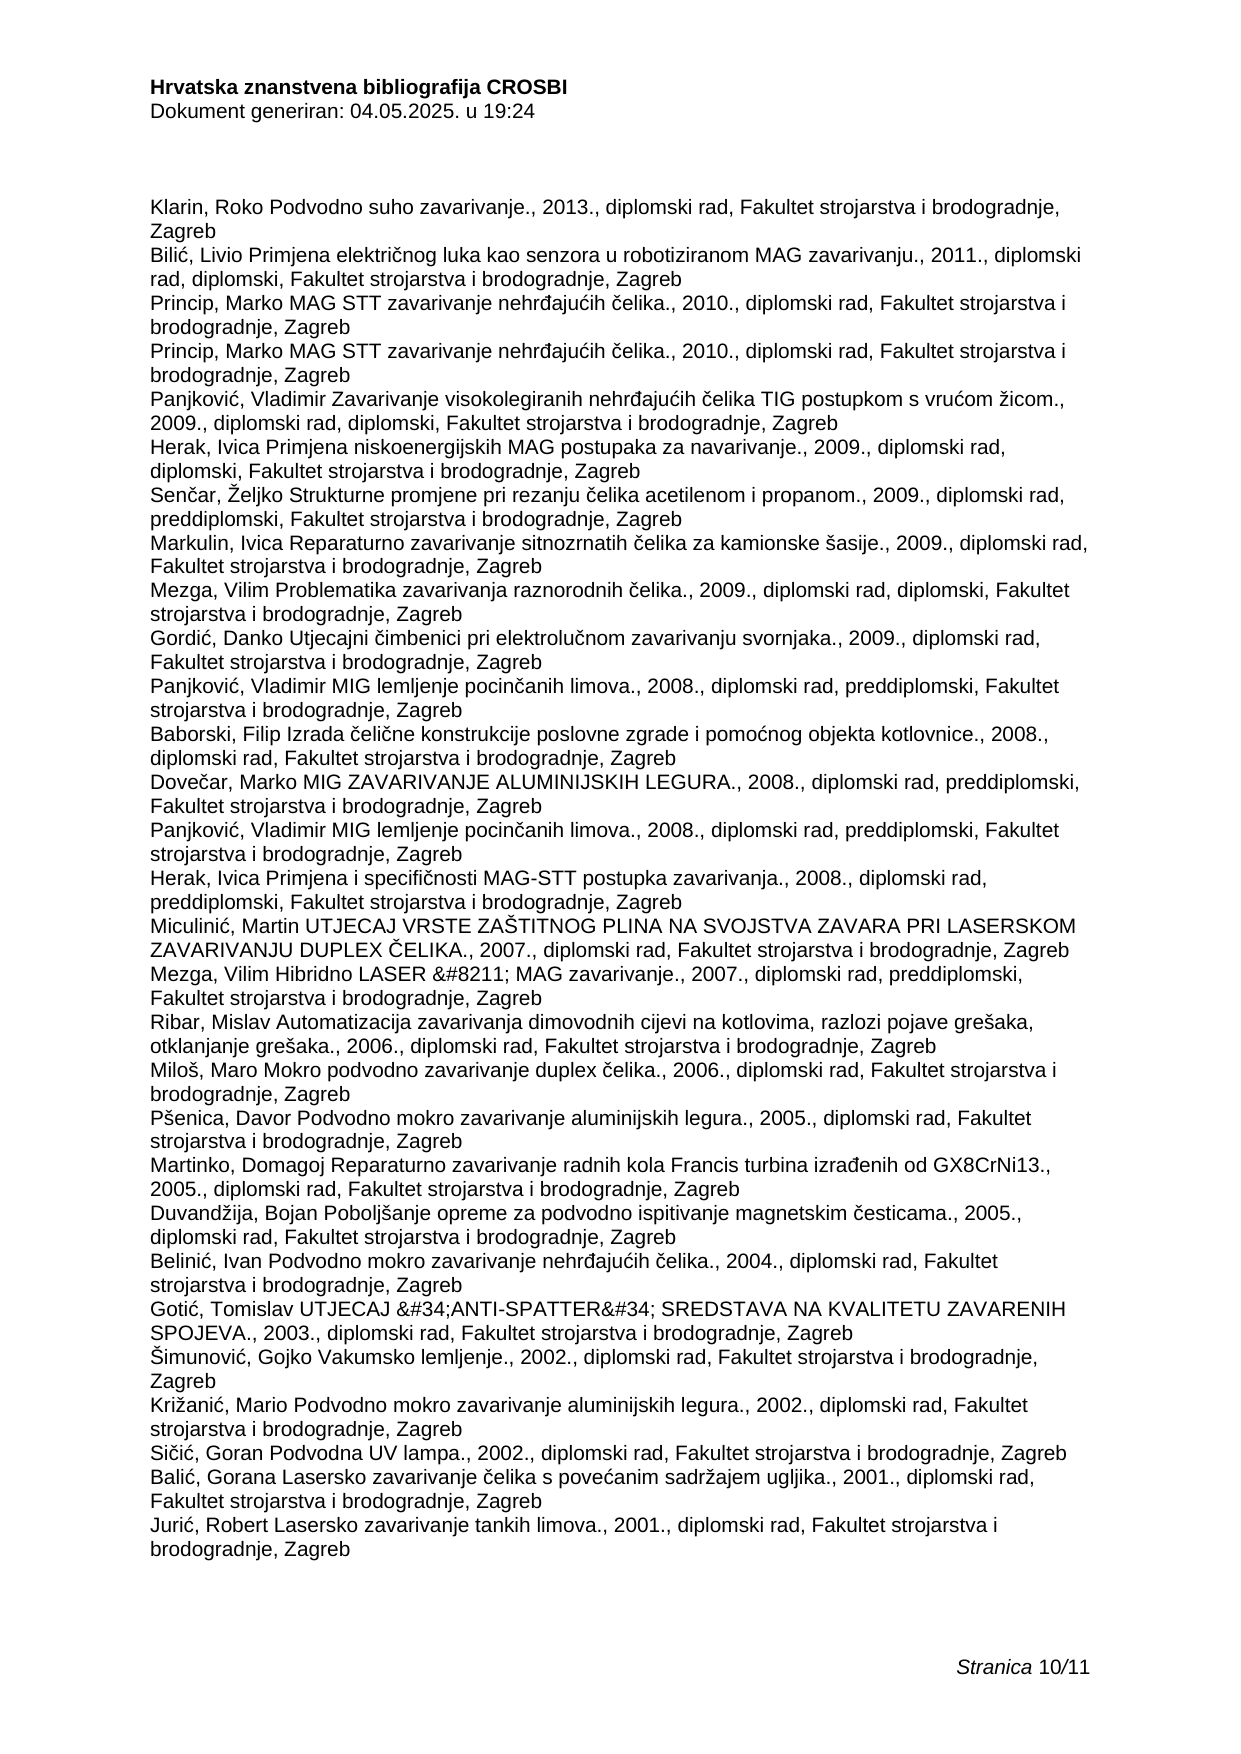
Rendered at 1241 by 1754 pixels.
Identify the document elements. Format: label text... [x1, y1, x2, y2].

text Šimunović, Gojko [150, 1345, 1090, 1393]
text Dovečar, Marko [150, 770, 1090, 818]
text Križanić, Mario [150, 1393, 1090, 1441]
text Panjković, Vladimir [150, 674, 1090, 722]
text Mezga, Vilim [150, 578, 1090, 626]
text Gotić, Tomislav [150, 1297, 1090, 1345]
text Panjković, Vladimir [150, 387, 1090, 434]
text Senčar, Željko [150, 482, 1090, 530]
text Herak, Ivica [150, 434, 1090, 482]
text Ribar, Mislav [150, 1009, 1090, 1057]
text Gordić, Danko [150, 626, 1090, 674]
text Belinić, Ivan [150, 1249, 1090, 1297]
text Bilić, Livio [150, 243, 1090, 291]
text Princip, Marko [150, 291, 1090, 339]
text Duvandžija, Bojan [150, 1201, 1090, 1249]
text Miculinić, Martin [150, 914, 1090, 962]
text Herak, Ivica [150, 866, 1090, 914]
text Miloš, Maro [150, 1057, 1090, 1105]
text Baborski, Filip [150, 722, 1090, 770]
text Mezga, Vilim [150, 962, 1090, 1009]
text Klarin, Roko [150, 195, 1090, 243]
text Pšenica, Davor [150, 1105, 1090, 1153]
text Jurić, Robert [150, 1513, 1090, 1561]
text Martinko, Domagoj [150, 1153, 1090, 1201]
text Markulin, Ivica [150, 530, 1090, 578]
text Princip, Marko [150, 339, 1090, 387]
text Balić, Gorana [150, 1465, 1090, 1513]
text Panjković, Vladimir [150, 818, 1090, 866]
text Sičić, Goran [150, 1441, 1090, 1465]
